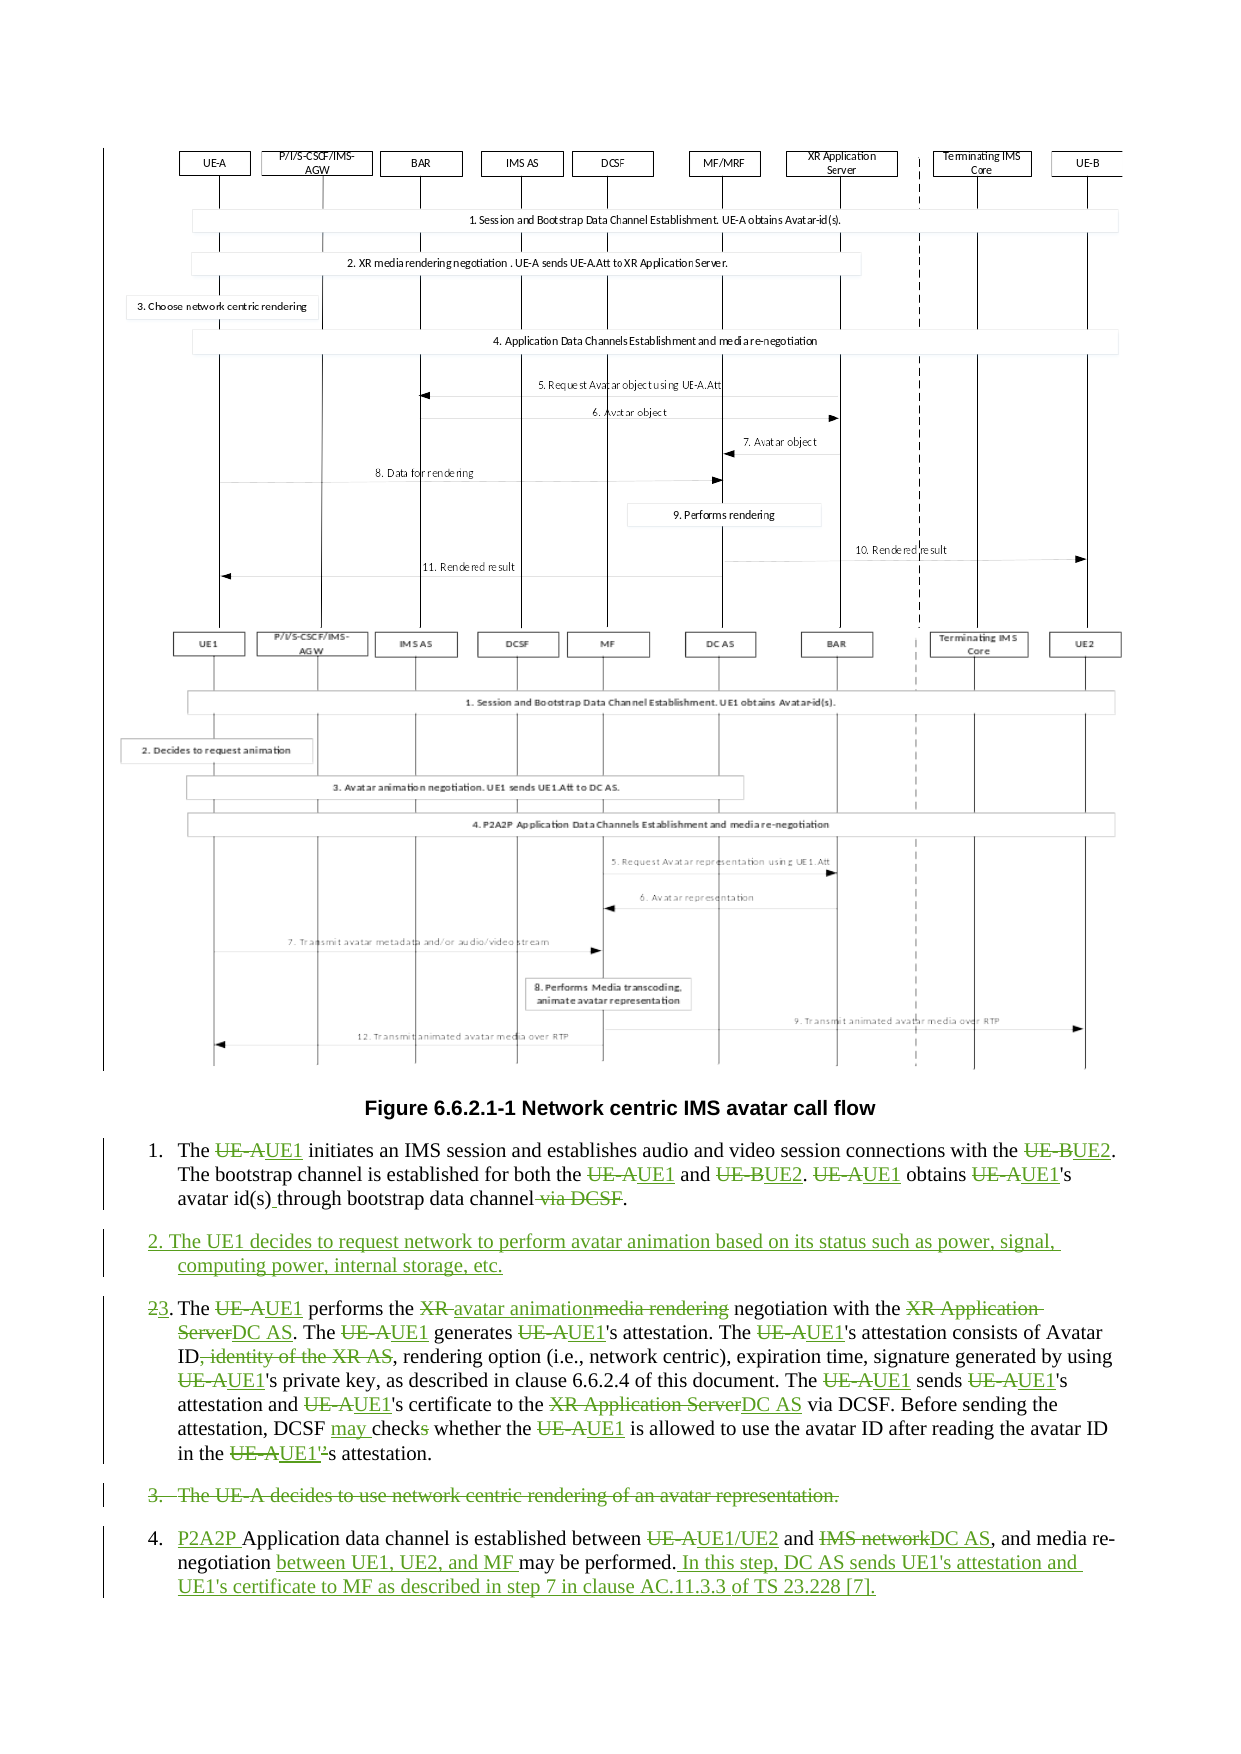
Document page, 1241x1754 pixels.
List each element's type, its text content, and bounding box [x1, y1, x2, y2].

text . The performs the negotiation with the . The generates 's attestation. The 's attestation consists of Avatar ID, rendering option (i.e., network centric), expiration time, signature generated by using 's private key, as described in clause 6.6.2.4 of this document. The sends 's attestation and 's certificate to the via DCSF. Before sending the attestation, DCSF check whether the is allowed to use the avatar ID after reading the avatar ID in the s attestation. [148, 1296, 1122, 1464]
text 4. Application data channel is established between and , and media re-negotiation may be performed. [148, 1526, 1122, 1598]
text Figure 6.6.2.1-1 Network centric IMS avatar call flow [118, 1096, 1122, 1119]
text 1. The initiates an IMS session and establishes audio and video session connections with the . The bootstrap channel is established for both the and . obtains 's avatar id(s)through bootstrap data channel. [148, 1138, 1122, 1210]
